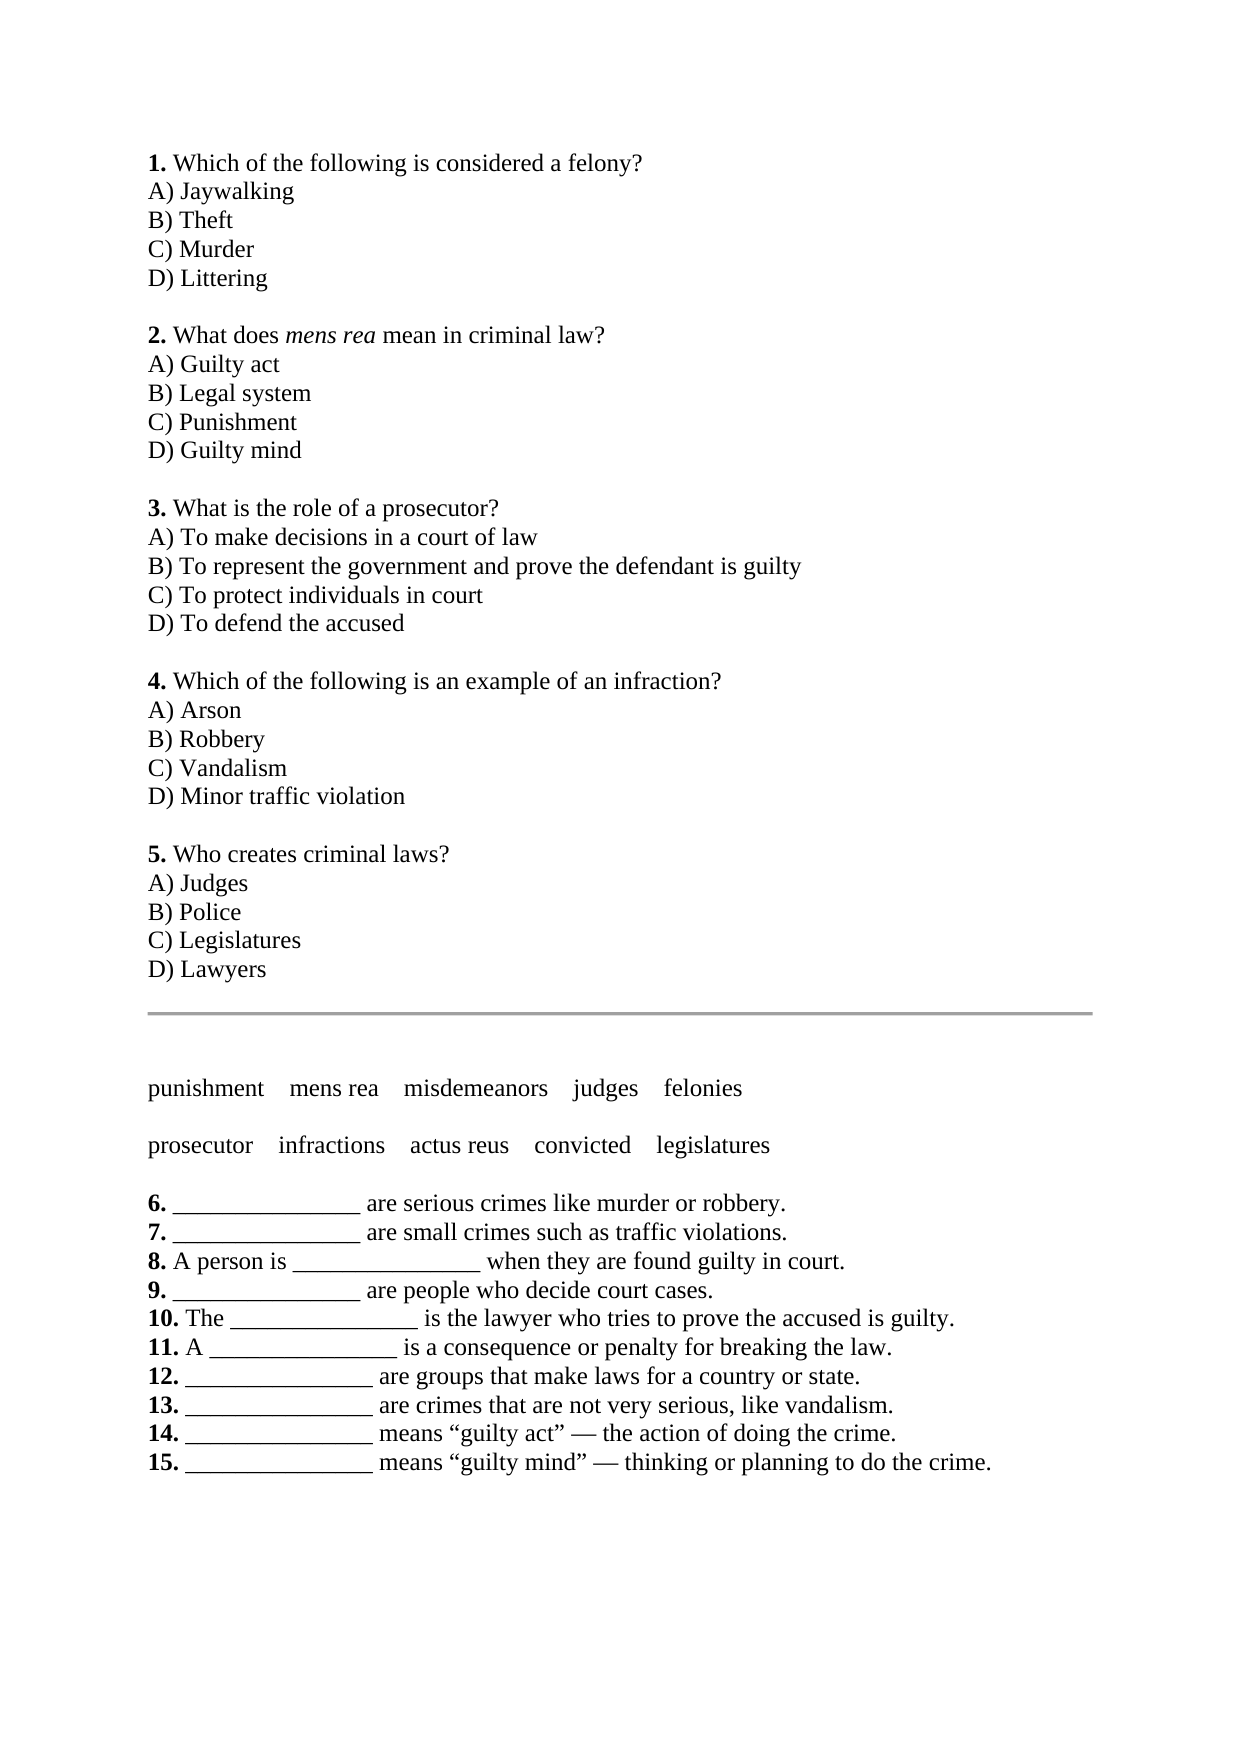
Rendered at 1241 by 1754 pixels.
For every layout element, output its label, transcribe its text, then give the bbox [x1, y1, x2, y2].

text 3. What is the role of a prosecutor? A) To make decisions in a court of law B) To represent the government and prove the defendant is guilty C) To protect individuals in court D) To defend the accused [148, 493, 1093, 637]
text 5. Who creates criminal laws? A) Judges B) Police C) Legislatures D) Lawyers [148, 839, 1093, 983]
text 2. What does mens rea mean in criminal law? A) Guilty act B) Legal system C) Punishment D) Guilty mind [148, 321, 1093, 464]
text prosecutor infractions actus reus convicted legislatures [148, 1131, 1093, 1159]
text 1. Which of the following is considered a felony? A) Jaywalking B) Theft C) Murder D) Littering [148, 148, 1093, 291]
text punishment mens rea misdemeanors judges felonies [148, 1073, 1093, 1101]
text 4. Which of the following is an example of an infraction? A) Arson B) Robbery C) Vandalism D) Minor traffic violation [148, 666, 1093, 810]
text 6. _______________ are serious crimes like murder or robbery. 7. _______________ are small crimes such as traffic violations. 8. A person is _______________ when they are found guilty in court. 9. _______________ are people who decide court cases. 10. The _______________ is the lawyer who tries to prove the accused is guilty. 11. A _______________ is a consequence or penalty for breaking the law. 12. _______________ are groups that make laws for a country or state. 13. _______________ are crimes that are not very serious, like vandalism. 14. _______________ means “guilty act” — the action of doing the crime. 15. _______________ means “guilty mind” — thinking or planning to do the crime. [148, 1188, 1093, 1476]
